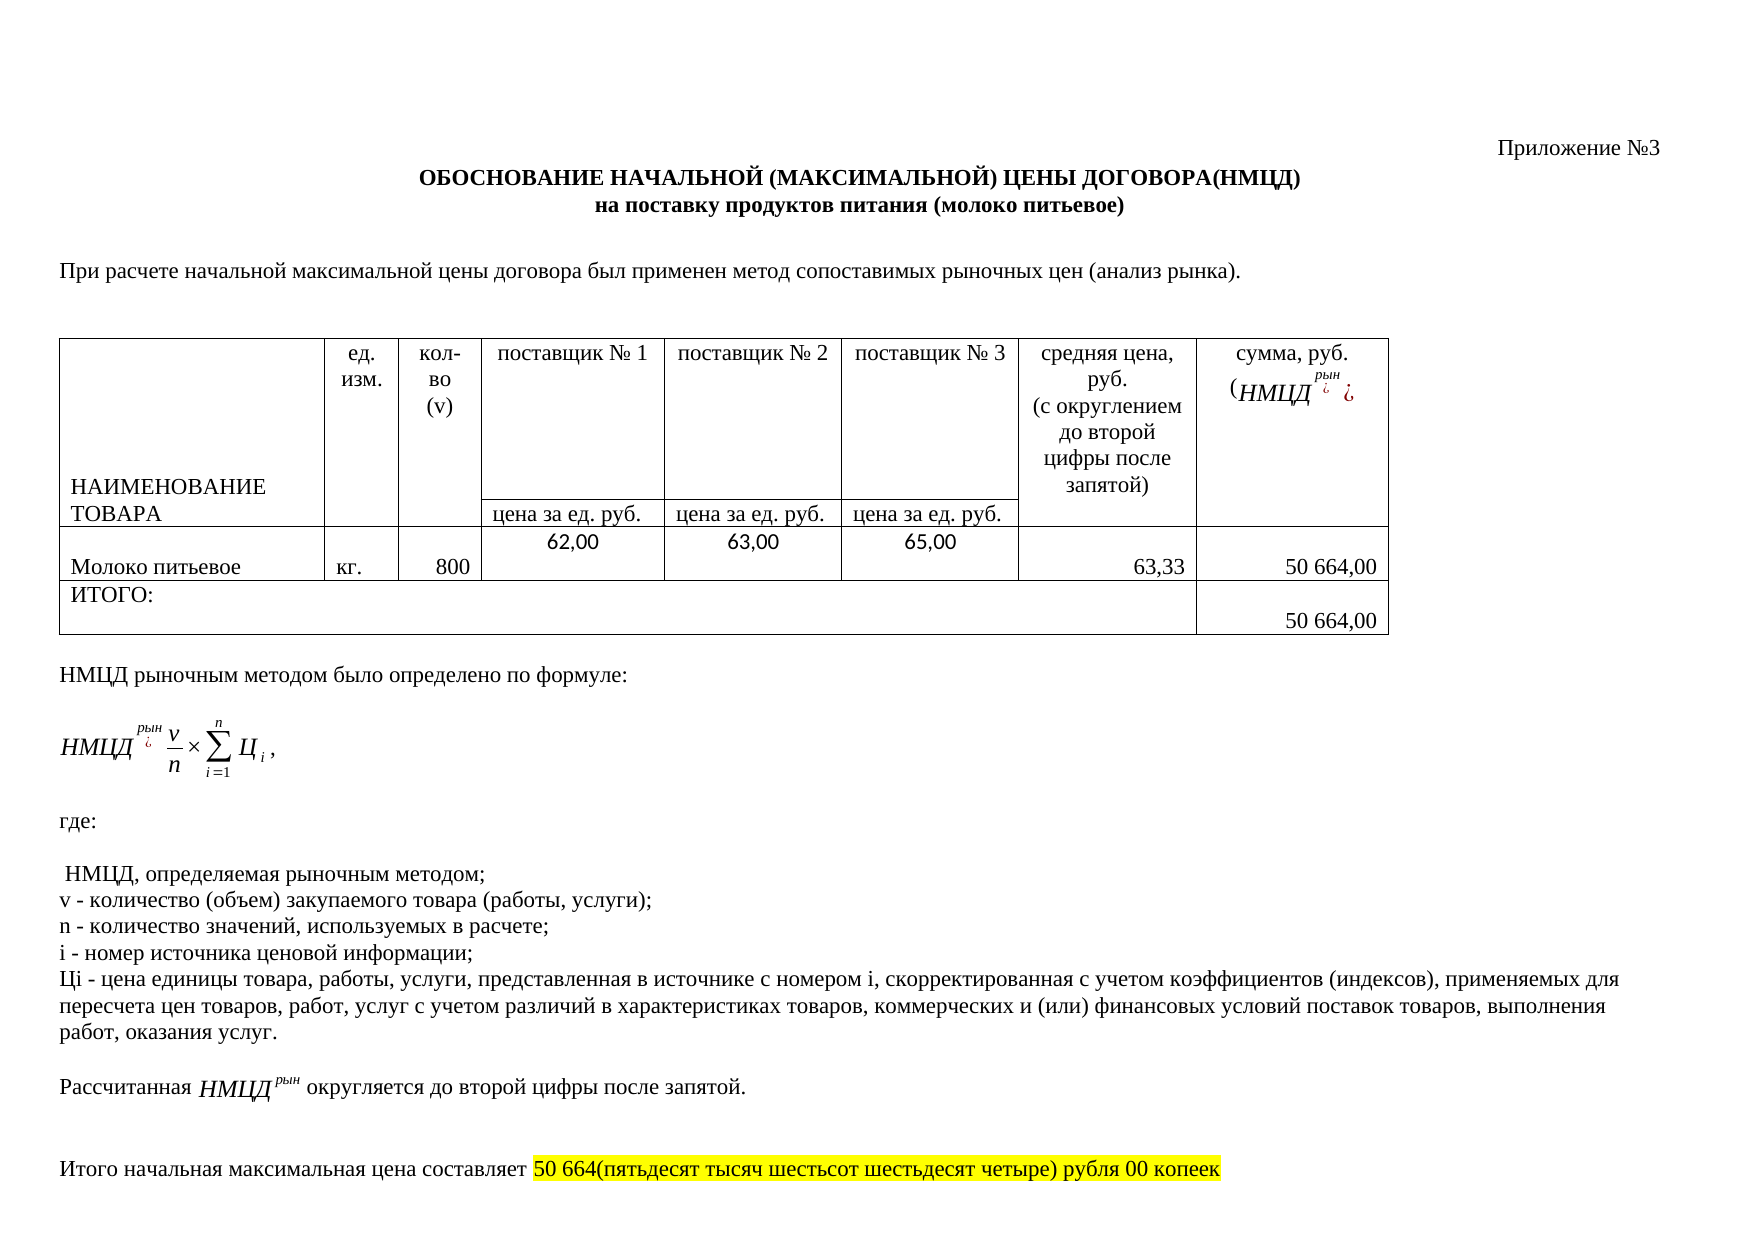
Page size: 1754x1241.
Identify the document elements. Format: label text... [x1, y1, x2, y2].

text , [59, 713, 1660, 781]
table_cell цена за ед. руб. [482, 500, 664, 526]
text НМЦД рыночным методом было определено по формуле: [59, 661, 1660, 687]
table_cell ИТОГО: [60, 581, 1196, 633]
table_cell 65,00 [842, 527, 1018, 580]
table_header НАИМЕНОВАНИЕ ТОВАРА [60, 339, 324, 526]
table_cell 50 664,00 [1197, 581, 1388, 633]
table_header ед. изм. [325, 339, 398, 526]
text Цi - цена единицы товара, работы, услуги, представленная в источнике с номером i, скорректированная с учетом коэффициентов (индексов), применяемых для пересчета цен товаров, работ, услуг с учетом различий в характеристиках товаров, коммерческих и (или) финансовых условий поставок товаров, выполнения работ, оказания услуг. [59, 965, 1660, 1044]
text i - номер источника ценовой информации; [59, 939, 1660, 965]
table_header поставщик № 1 [482, 339, 664, 498]
text При расчете начальной максимальной цены договора был применен метод сопоставимых рыночных цен (анализ рынка). [59, 257, 1660, 283]
text n - количество значений, используемых в расчете; [59, 913, 1660, 939]
table_cell цена за ед. руб. [665, 500, 841, 526]
text на поставку продуктов питания (молоко питьевое) [59, 191, 1660, 217]
table_header средняя цена, руб. (с округлением до второй цифры после запятой) [1019, 339, 1196, 526]
table_header кол-во (v) [399, 339, 481, 526]
text ОБОСНОВАНИЕ НАЧАЛЬНОЙ (МАКСИМАЛЬНОЙ) ЦЕНЫ ДОГОВОРА(НМЦД) [59, 164, 1660, 191]
table_header сумма, руб. ( [1197, 339, 1388, 526]
text Рассчитанная округляется до второй цифры после запятой. [59, 1071, 1660, 1102]
table_header поставщик № 3 [842, 339, 1018, 498]
table_header поставщик № 2 [665, 339, 841, 498]
text НМЦД, определяемая рыночным методом; [59, 860, 1660, 886]
table_cell 63,00 [665, 527, 841, 580]
table_cell Молоко питьевое [60, 527, 324, 580]
text где: [59, 807, 1660, 833]
table_cell кг. [325, 527, 398, 580]
table_cell 50 664,00 [1197, 527, 1388, 580]
text v - количество (объем) закупаемого товара (работы, услуги); [59, 886, 1660, 913]
text Приложение №3 [59, 134, 1660, 161]
table_cell 800 [399, 527, 481, 580]
table_cell 62,00 [482, 527, 664, 580]
text Итого начальная максимальная цена составляет 50 664(пятьдесят тысяч шестьсот шестьдесят четыре) рубля 00 копеек [59, 1154, 1660, 1181]
table_cell 63,33 [1019, 527, 1196, 580]
table_cell цена за ед. руб. [842, 500, 1018, 526]
